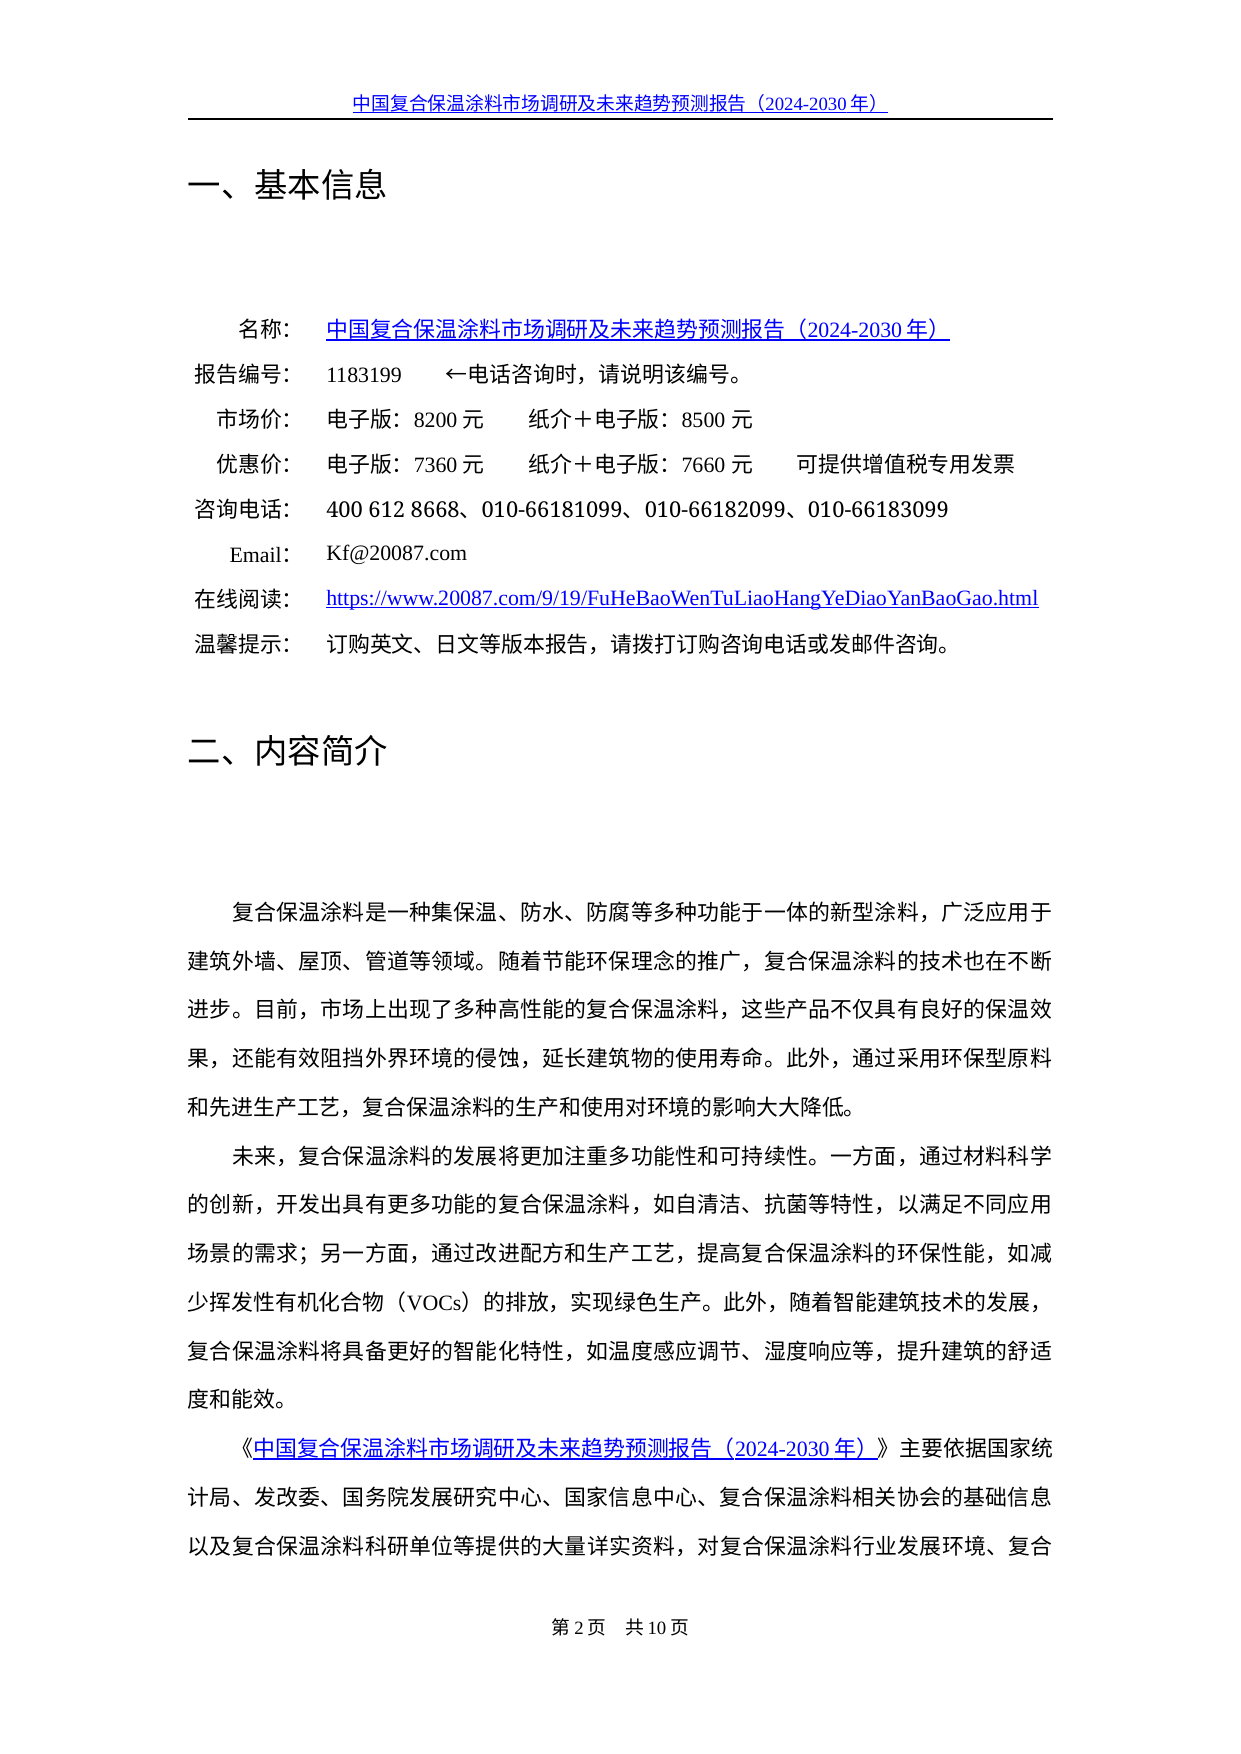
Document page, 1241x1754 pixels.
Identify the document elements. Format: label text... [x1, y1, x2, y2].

table_cell 咨询电话： [167, 492, 315, 537]
table_cell 优惠价： [167, 447, 315, 492]
table_cell 报告编号： [167, 357, 315, 402]
table_cell Email： [167, 537, 315, 582]
table_cell Kf@20087.com [315, 537, 1073, 582]
table_cell 400 612 8668、010-66181099、010-66182099、010-66183099 [315, 492, 1073, 537]
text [187, 894, 1053, 1561]
title 一、基本信息 [187, 150, 1053, 215]
title 二、内容简介 [187, 717, 1053, 782]
table_cell 在线阅读： [167, 582, 315, 627]
table_cell 电子版：7360 元 纸介＋电子版：7660 元 可提供增值税专用发票 [315, 447, 1073, 492]
table_cell 电子版：8200 元 纸介＋电子版：8500 元 [315, 402, 1073, 447]
table_cell 1183199 ←电话咨询时，请说明该编号。 [315, 357, 1073, 402]
table_header 名称： [167, 312, 315, 357]
table_cell 市场价： [167, 402, 315, 447]
table_cell 温馨提示： [167, 627, 315, 672]
table_cell 订购英文、日文等版本报告，请拨打订购咨询电话或发邮件咨询。 [315, 627, 1073, 672]
table_cell [315, 582, 1073, 627]
table_header 中国复合保温涂料市场调研及未来趋势预测报告（2024-2030年） [315, 312, 1073, 357]
